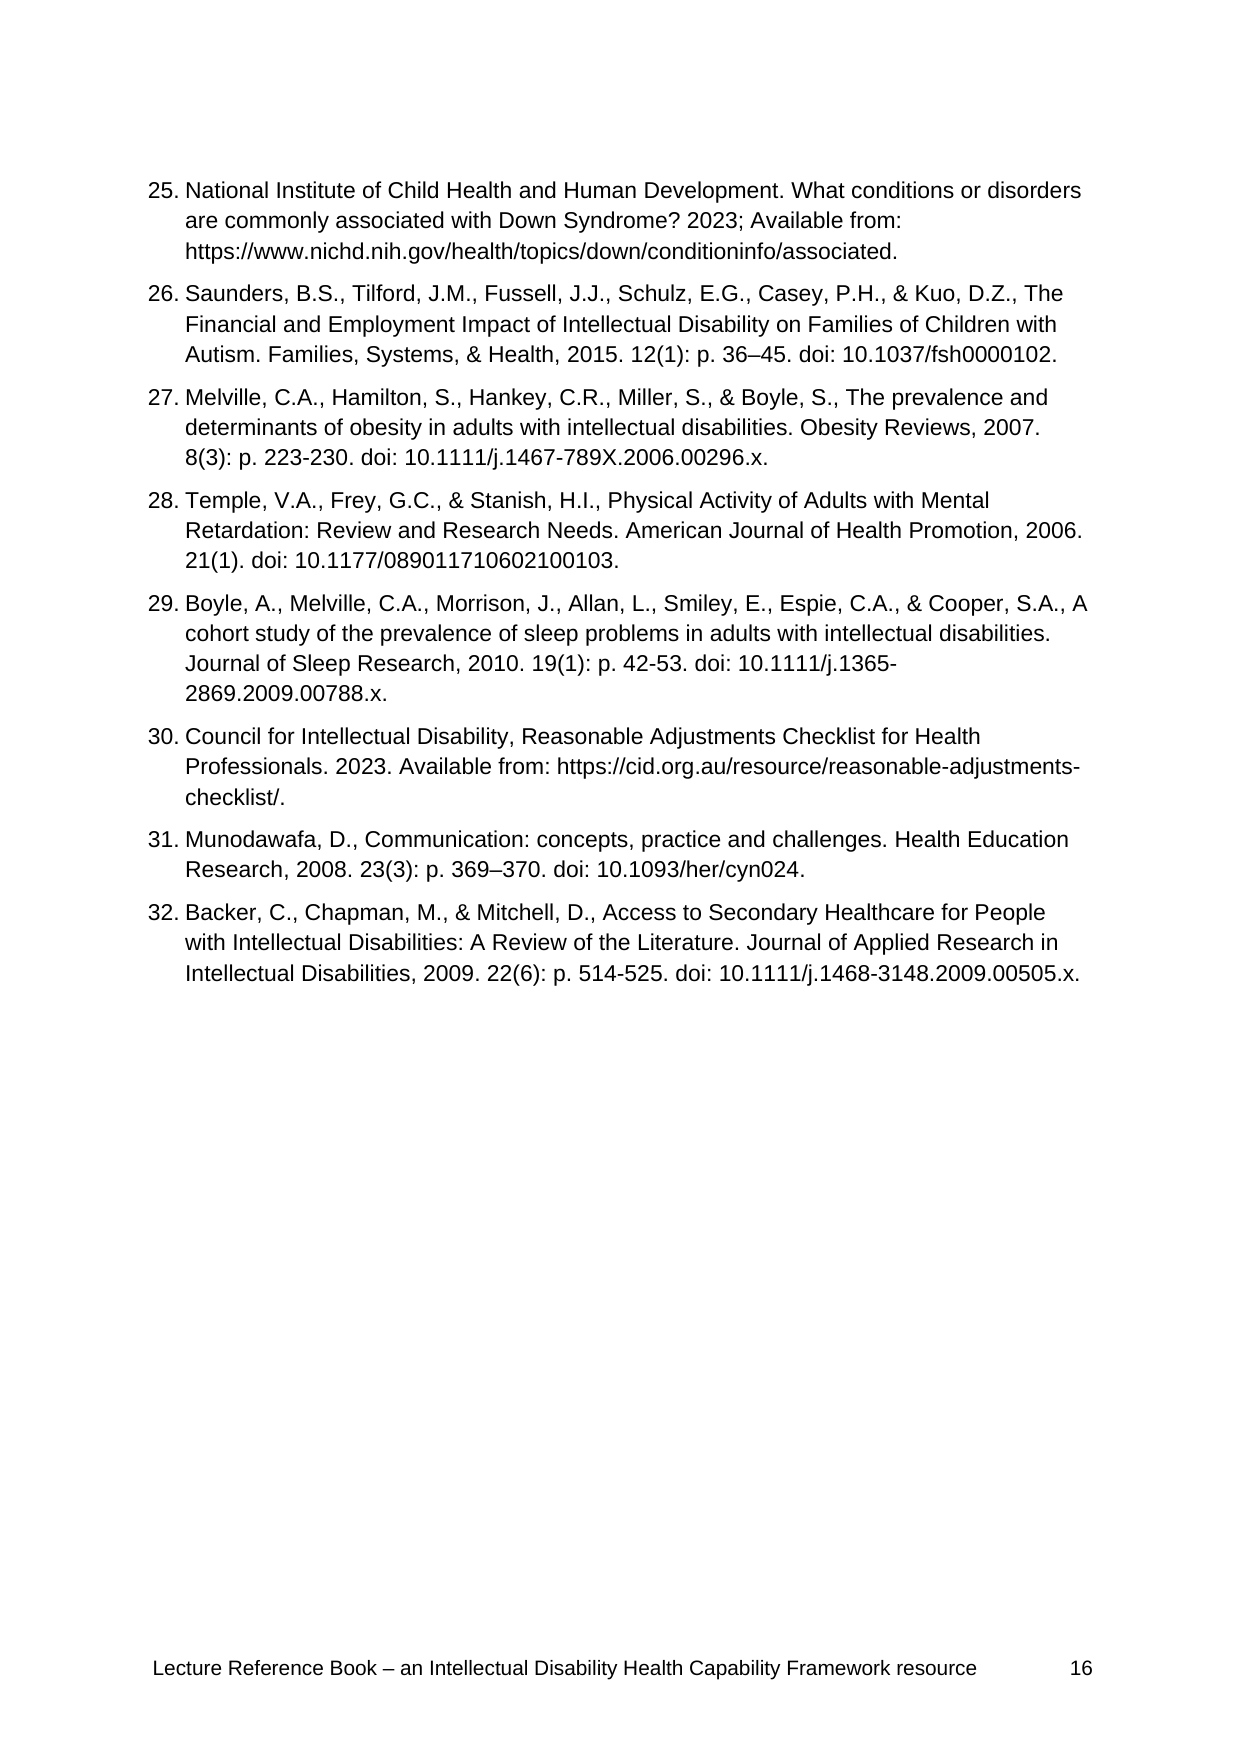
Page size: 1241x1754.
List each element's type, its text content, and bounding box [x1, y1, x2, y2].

list Boyle, A., Melville, C.A., Morrison, J., Allan, L., Smiley, E., Espie, C.A., & Cooper, S.A., A cohort study of the prevalence of sleep problems in adults with intellectual disabilities. Journal of Sleep Research, 2010. 19(1): p. 42-53. doi: 10.1111/j.1365-2869.2009.00788.x. [148, 590, 1092, 707]
list Backer, C., Chapman, M., & Mitchell, D., Access to Secondary Healthcare for People with Intellectual Disabilities: A Review of the Literature. Journal of Applied Research in Intellectual Disabilities, 2009. 22(6): p. 514-525. doi: 10.1111/j.1468-3148.2009.00505.x. [148, 899, 1092, 986]
list Melville, C.A., Hamilton, S., Hankey, C.R., Miller, S., & Boyle, S., The prevalence and determinants of obesity in adults with intellectual disabilities. Obesity Reviews, 2007. 8(3): p. 223-230. doi: 10.1111/j.1467-789X.2006.00296.x. [148, 383, 1092, 470]
list National Institute of Child Health and Human Development. What conditions or disorders are commonly associated with Down Syndrome? 2023; Available from: https://www.nichd.nih.gov/health/topics/down/conditioninfo/associated. [148, 177, 1092, 264]
list Council for Intellectual Disability, Reasonable Adjustments Checklist for Health Professionals. 2023. Available from: https://cid.org.au/resource/reasonable-adjustments-checklist/. [148, 723, 1092, 810]
list Temple, V.A., Frey, G.C., & Stanish, H.I., Physical Activity of Adults with Mental Retardation: Review and Research Needs. American Journal of Health Promotion, 2006. 21(1). doi: 10.1177/089011710602100103. [148, 487, 1092, 573]
list Munodawafa, D., Communication: concepts, practice and challenges. Health Education Research, 2008. 23(3): p. 369–370. doi: 10.1093/her/cyn024. [148, 826, 1092, 883]
list Saunders, B.S., Tilford, J.M., Fussell, J.J., Schulz, E.G., Casey, P.H., & Kuo, D.Z., The Financial and Employment Impact of Intellectual Disability on Families of Children with Autism. Families, Systems, & Health, 2015. 12(1): p. 36–45. doi: 10.1037/fsh0000102. [148, 280, 1092, 367]
